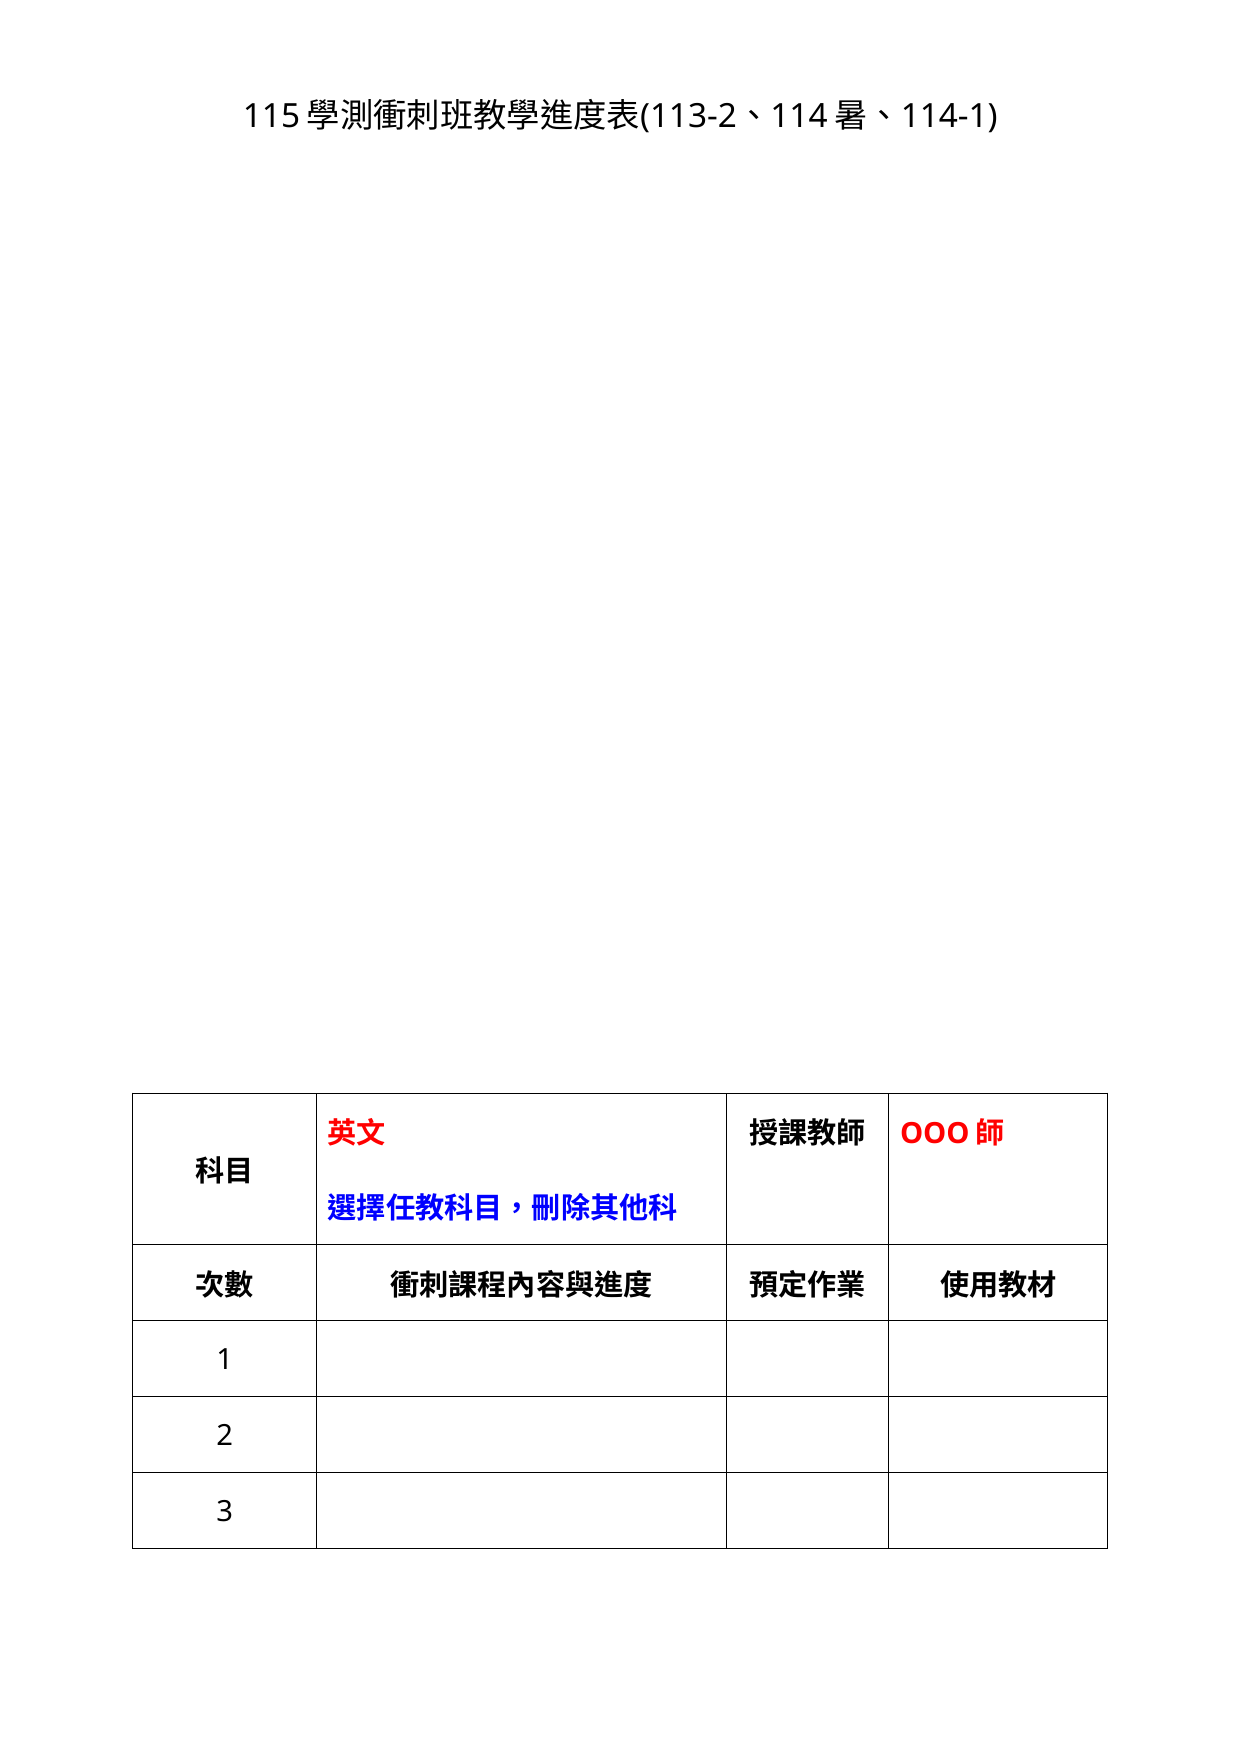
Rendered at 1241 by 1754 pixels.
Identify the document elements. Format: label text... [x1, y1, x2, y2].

table_cell 1 [133, 1321, 316, 1396]
table_cell [889, 1321, 1107, 1396]
table_cell [317, 1473, 726, 1548]
table_header 授課教師 [727, 1094, 888, 1244]
table_cell [727, 1473, 888, 1548]
table_header OOO師 [889, 1094, 1107, 1244]
table_cell 次數 [133, 1245, 316, 1320]
table_cell 3 [133, 1473, 316, 1548]
table_cell [317, 1321, 726, 1396]
table_cell 衝刺課程內容與進度 [317, 1245, 726, 1320]
table_cell [317, 1397, 726, 1472]
table_cell [889, 1397, 1107, 1472]
table_header 英文 選擇任教科目，刪除其他科 [317, 1094, 726, 1244]
table_header 科目 [133, 1094, 316, 1244]
table_cell [727, 1321, 888, 1396]
table_cell 使用教材 [889, 1245, 1107, 1320]
table_cell [889, 1473, 1107, 1548]
table_cell 預定作業 [727, 1245, 888, 1320]
table_cell 2 [133, 1397, 316, 1472]
table_cell [727, 1397, 888, 1472]
